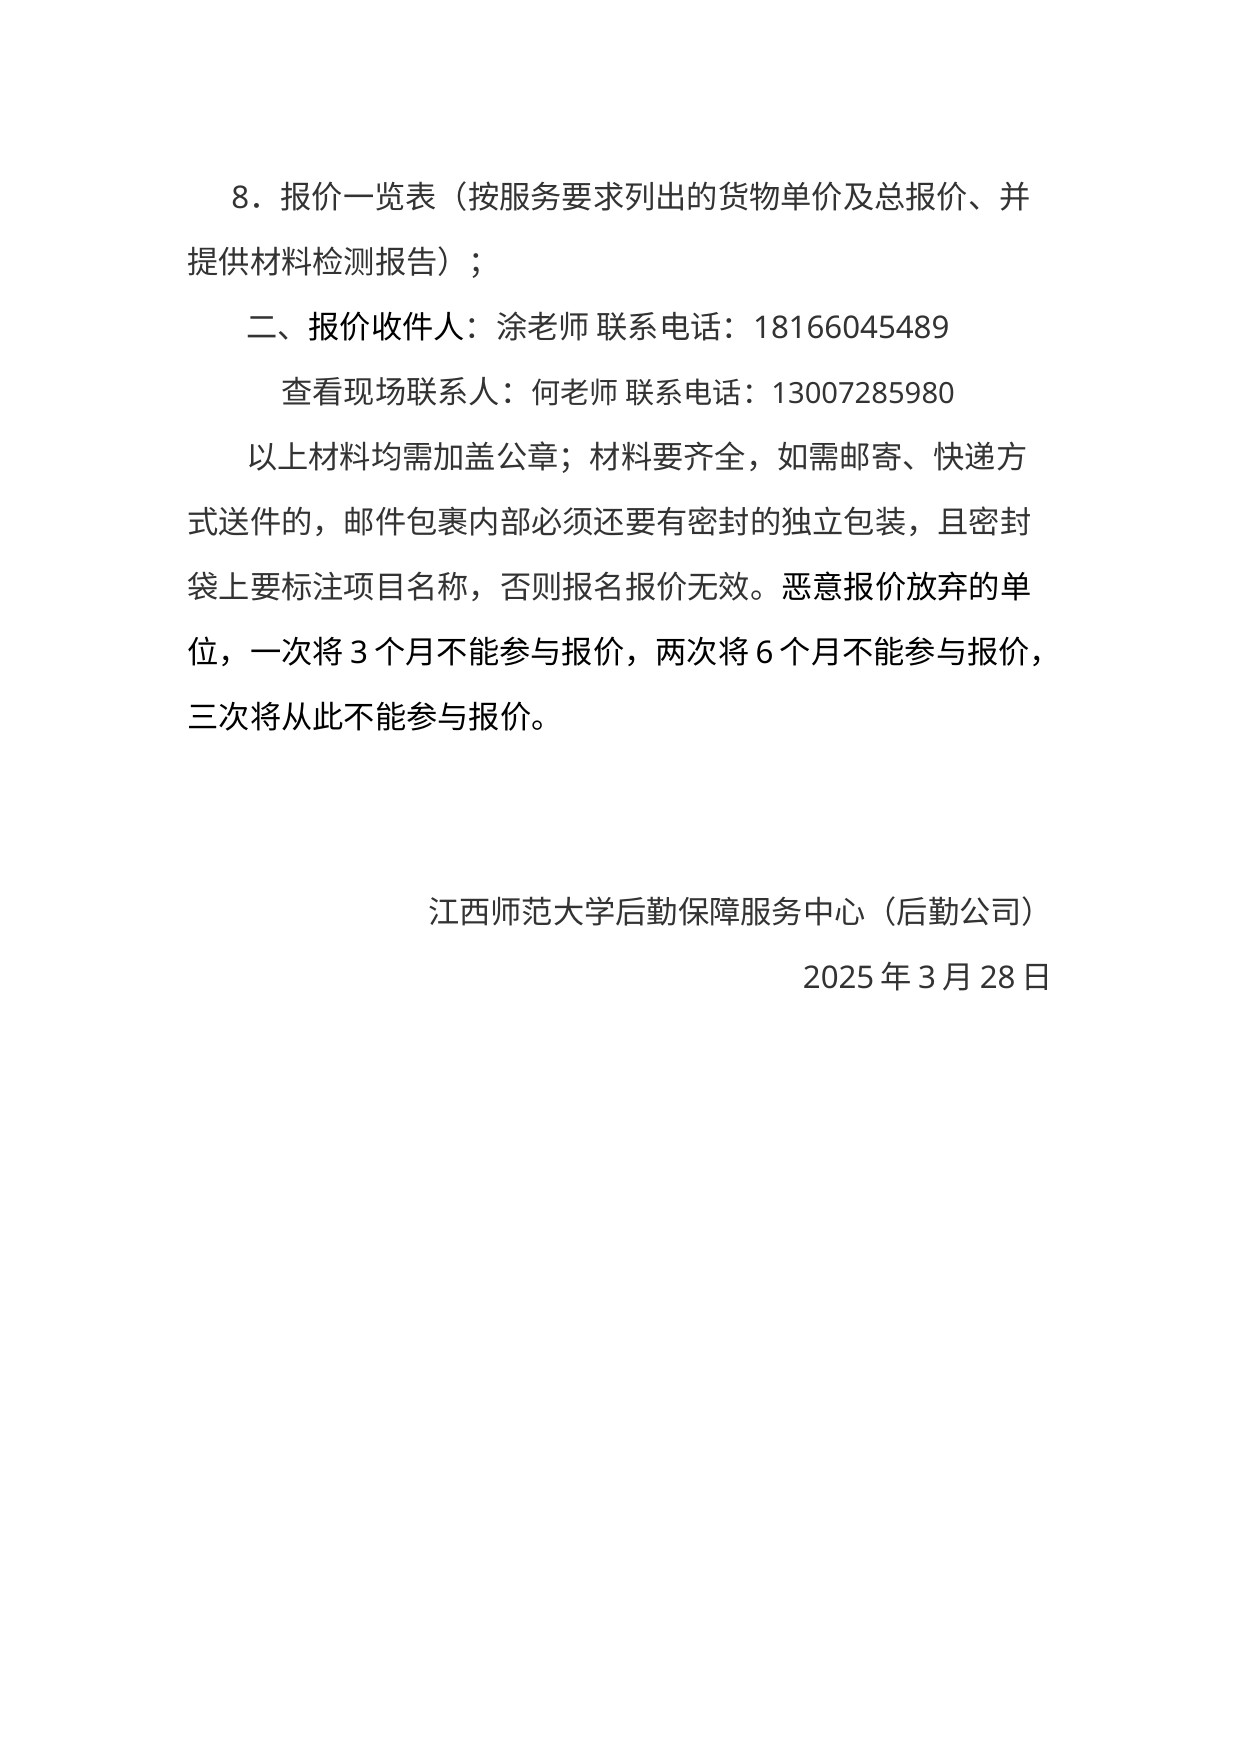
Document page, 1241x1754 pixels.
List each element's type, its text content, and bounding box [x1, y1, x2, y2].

text 以上材料均需加盖公章；材料要齐全，如需邮寄、快递方式送件的，邮件包裹内部必须还要有密封的独立包装，且密封袋上要标注项目名称，否则报名报价无效。恶意报价放弃的单位，一次将3个月不能参与报价，两次将6个月不能参与报价，三次将从此不能参与报价。 [187, 422, 1053, 747]
text 查看现场联系人：何老师 联系电话：13007285980 [187, 357, 1053, 422]
text 江西师范大学后勤保障服务中心（后勤公司） [187, 877, 1053, 942]
text 二、报价收件人：涂老师 联系电话：18166045489 [187, 292, 1053, 357]
text 2025年3月28日 [187, 942, 1053, 1007]
text 8．报价一览表（按服务要求列出的货物单价及总报价、并提供材料检测报告）； [187, 162, 1053, 292]
